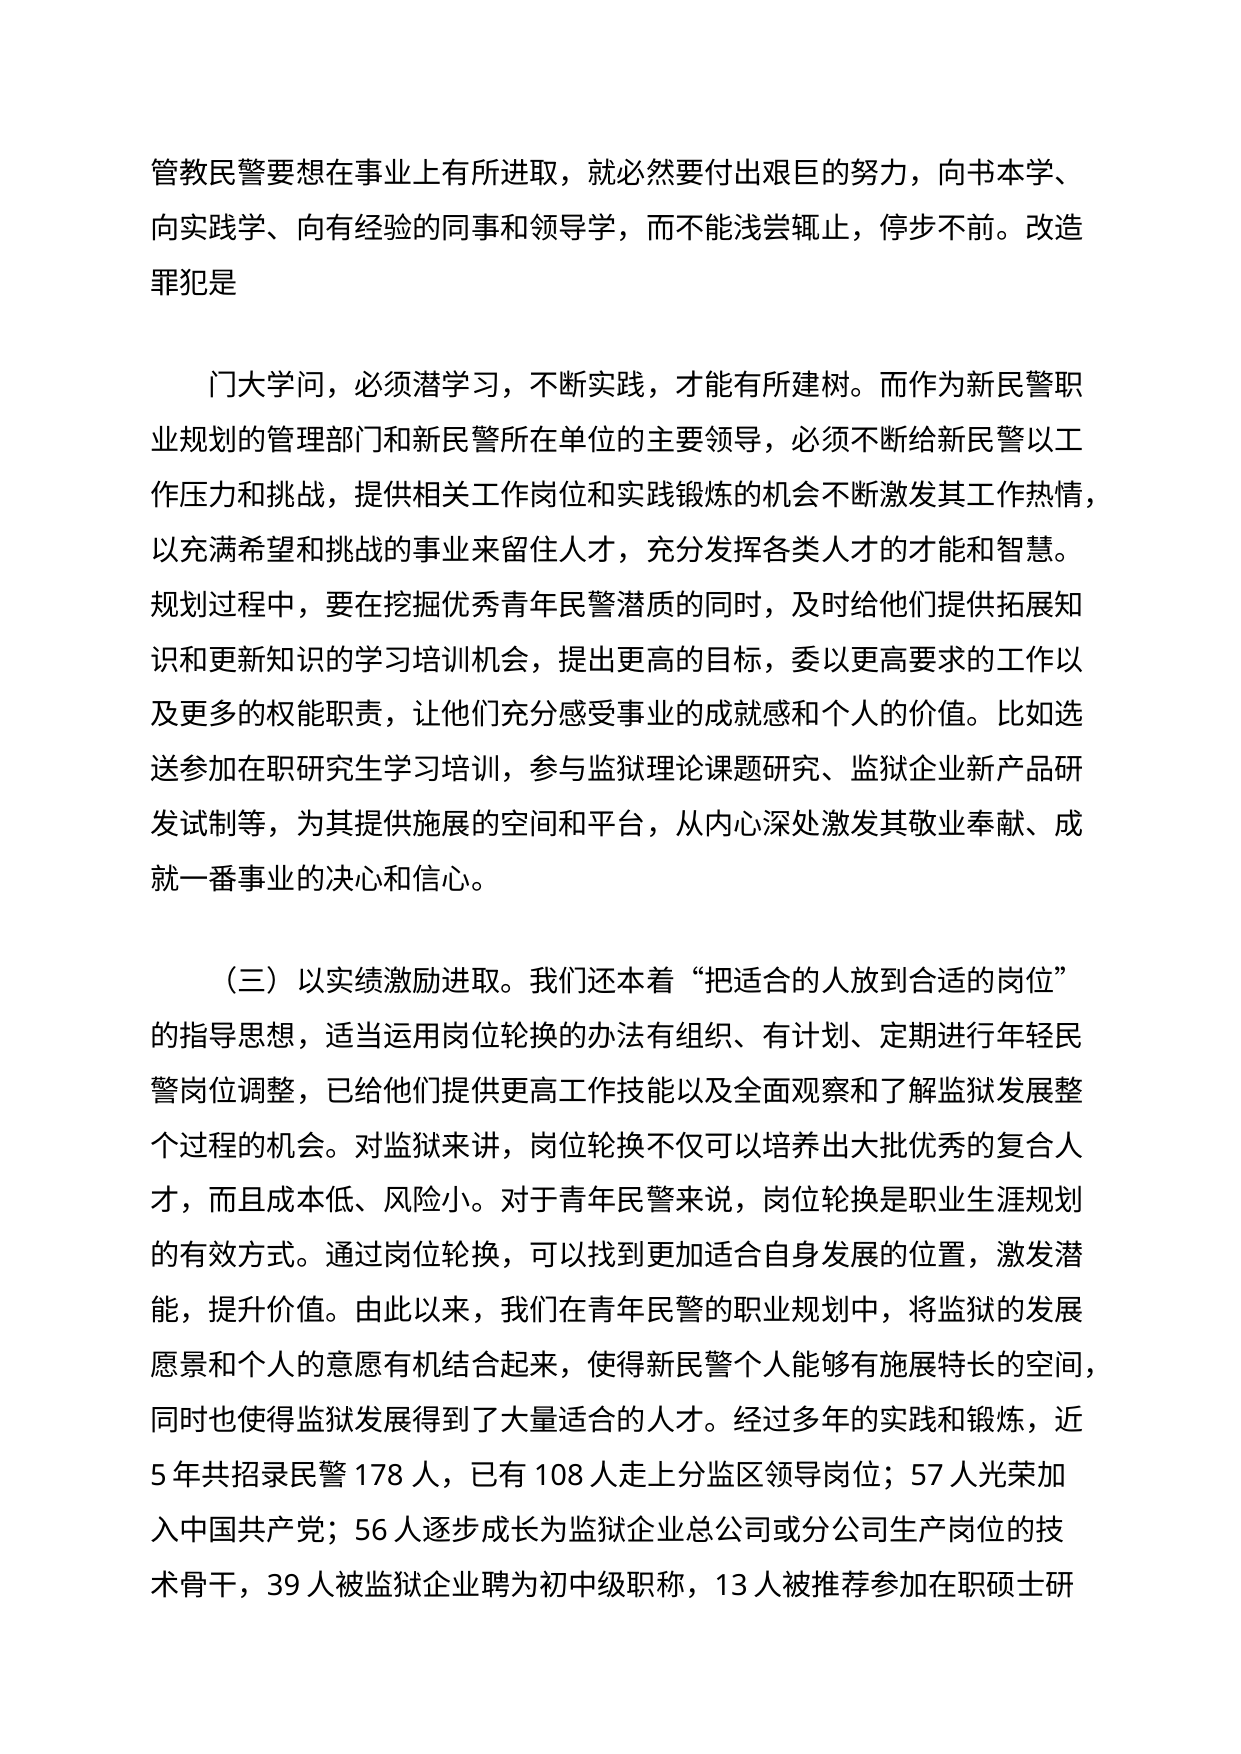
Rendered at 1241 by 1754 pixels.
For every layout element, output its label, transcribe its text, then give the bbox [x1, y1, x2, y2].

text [150, 957, 1090, 1604]
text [150, 150, 1090, 302]
text 门大学问，必须潜学习，不断实践，才能有所建树。而作为新民警职业规划的管理部门和新民警所在单位的主要领导，必须不断给新民警以工作压力和挑战，提供相关工作岗位和实践锻炼的机会不断激发其工作热情，以充满希望和挑战的事业来留住人才，充分发挥各类人才的才能和智慧。规划过程中，要在挖掘优秀青年民警潜质的同时，及时给他们提供拓展知识和更新知识的学习培训机会，提出更高的目标，委以更高要求的工作以及更多的权能职责，让他们充分感受事业的成就感和个人的价值。比如选送参加在职研究生学习培训，参与监狱理论课题研究、监狱企业新产品研发试制等，为其提供施展的空间和平台，从内心深处激发其敬业奉献、成就一番事业的决心和信心。 [150, 362, 1090, 898]
